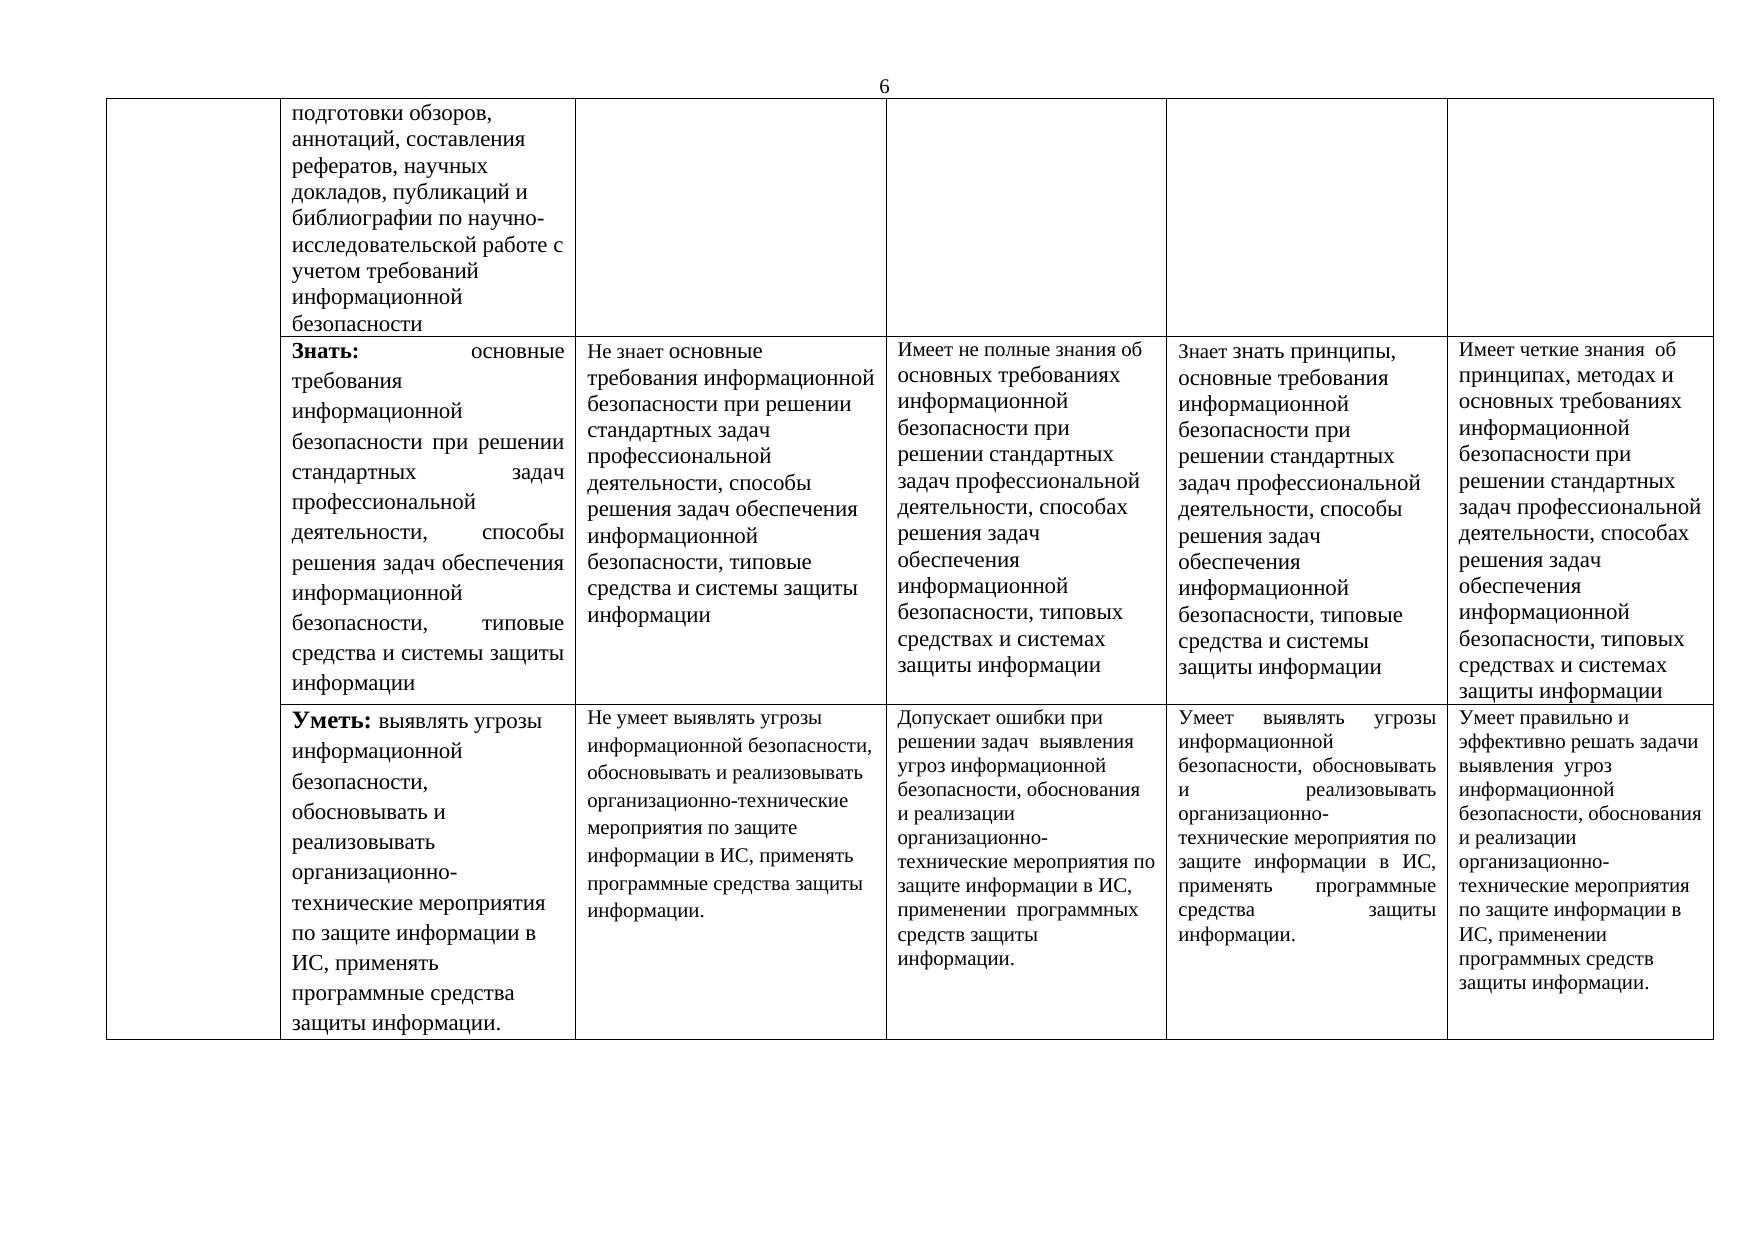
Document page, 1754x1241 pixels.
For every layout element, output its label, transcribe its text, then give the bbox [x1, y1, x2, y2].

table_cell [576, 99, 886, 336]
table_cell Умеет правильно и эффективно решать задачи выявления угроз информационной безопасности, обоснования и реализации организационно-технические мероприятия по защите информации в ИС, применении программных средств защиты информации. [1448, 705, 1713, 1039]
table_cell Допускает ошибки при решении задач выявления угроз информационной безопасности, обоснования и реализации организационно-технические мероприятия по защите информации в ИС, применении программных средств защиты информации. [887, 705, 1166, 1039]
table_cell Умеет выявлять угрозы информационной безопасности, обосновывать и реализовывать организационно-технические мероприятия по защите информации в ИС, применять программные средства защиты информации. [1167, 705, 1447, 1039]
table_cell Имеет не полные знания об основных требованиях информационной безопасности при решении стандартных задач профессиональной деятельности, способах решения задач обеспечения информационной безопасности, типовых средствах и системах защиты информации [887, 337, 1166, 704]
table_cell Не умеет выявлять угрозы информационной безопасности, обосновывать и реализовывать организационно-технические мероприятия по защите информации в ИС, применять программные средства защиты информации. [576, 705, 886, 1039]
table_cell Уметь: выявлять угрозы информационной безопасности, обосновывать и реализовывать организационно-технические мероприятия по защите информации в ИС, применять программные средства защиты информации. [281, 705, 575, 1039]
table_cell [887, 99, 1166, 336]
table_cell Знает знать принципы, основные требования информационной безопасности при решении стандартных задач профессиональной деятельности, способы решения задач обеспечения информационной безопасности, типовые средства и системы защиты информации [1167, 337, 1447, 704]
table_cell [1167, 99, 1447, 336]
table_cell [1448, 99, 1713, 336]
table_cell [281, 99, 575, 336]
table_cell Не знает основные требования информационной безопасности при решении стандартных задач профессиональной деятельности, способы решения задач обеспечения информационной безопасности, типовые средства и системы защиты информации [576, 337, 886, 704]
table_cell Имеет четкие знания об принципах, методах и основных требованиях информационной безопасности при решении стандартных задач профессиональной деятельности, способах решения задач обеспечения информационной безопасности, типовых средствах и системах защиты информации [1448, 337, 1713, 704]
table_cell Знать: основные требования информационной безопасности при решении стандартных задач профессиональной деятельности, способы решения задач обеспечения информационной безопасности, типовые средства и системы защиты информации [281, 337, 575, 704]
